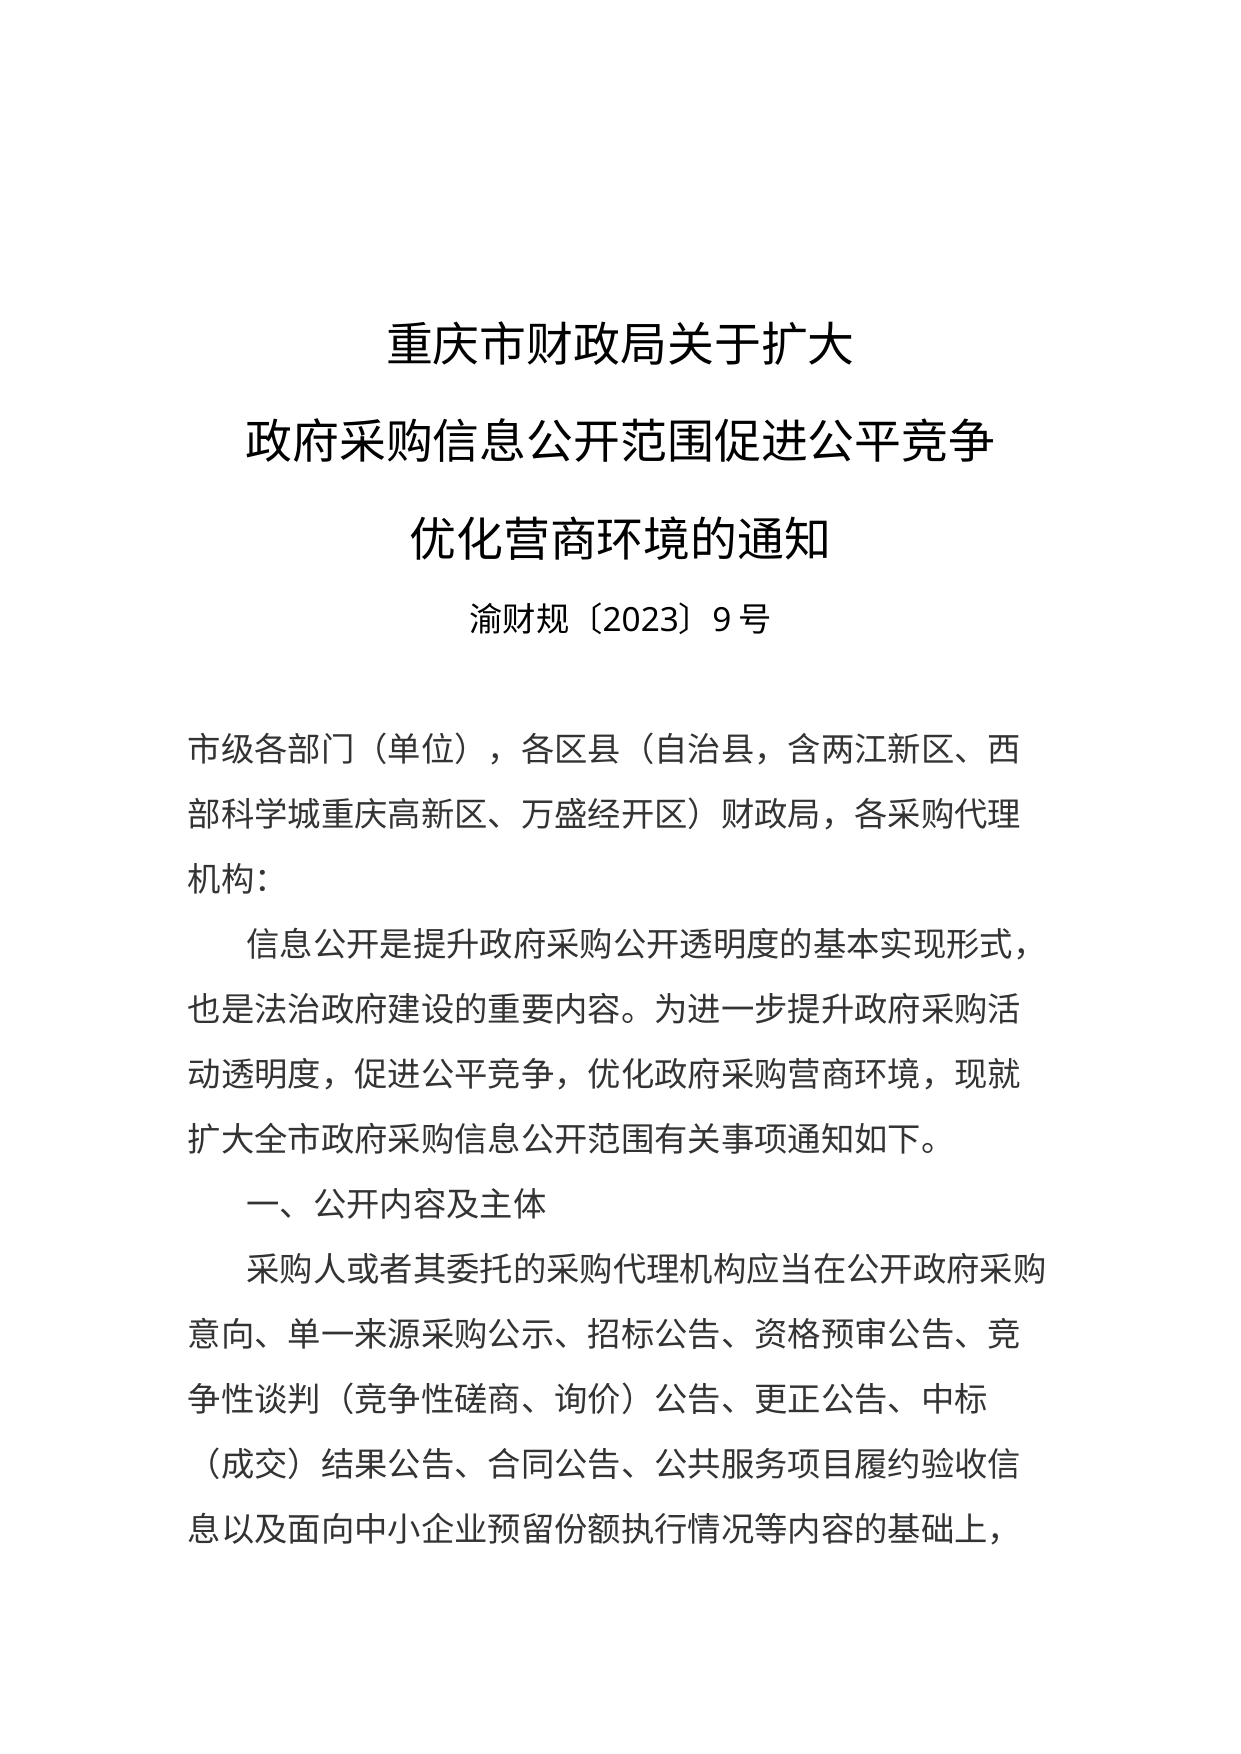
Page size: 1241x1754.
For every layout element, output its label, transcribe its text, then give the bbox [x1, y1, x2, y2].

text 一、公开内容及主体 [187, 1169, 1053, 1234]
text 重庆市财政局关于扩大 [187, 292, 1053, 389]
text 渝财规〔2023〕9号 [187, 584, 1053, 649]
text 市级各部门（单位），各区县（自治县，含两江新区、西部科学城重庆高新区、万盛经开区）财政局，各采购代理机构： [187, 714, 1053, 909]
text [187, 1234, 1053, 1559]
text 政府采购信息公开范围促进公平竞争 [187, 389, 1053, 487]
text 信息公开是提升政府采购公开透明度的基本实现形式，也是法治政府建设的重要内容。为进一步提升政府采购活动透明度，促进公平竞争，优化政府采购营商环境，现就扩大全市政府采购信息公开范围有关事项通知如下。 [187, 909, 1053, 1169]
text 优化营商环境的通知 [187, 487, 1053, 584]
